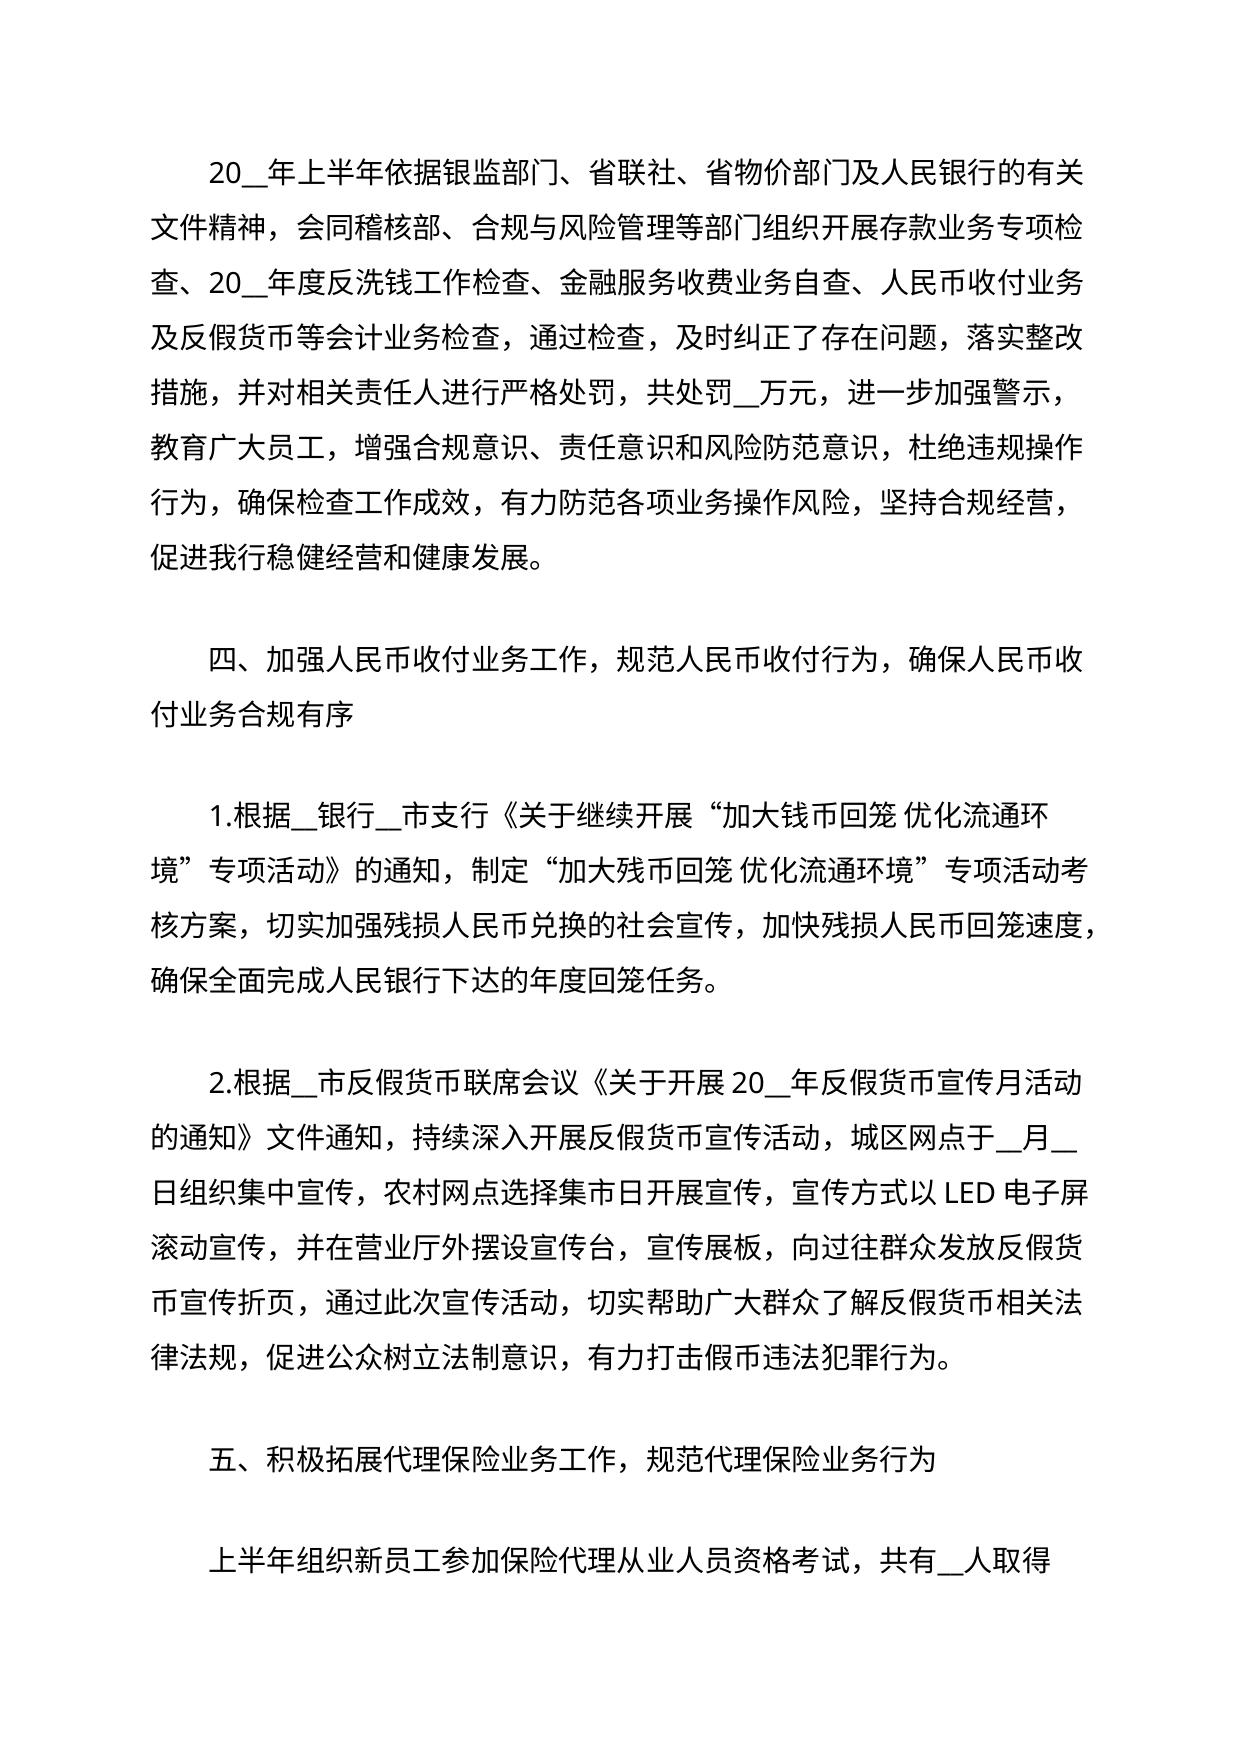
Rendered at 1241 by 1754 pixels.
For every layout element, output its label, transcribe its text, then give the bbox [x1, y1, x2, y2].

text 2.根据__市反假货币联席会议《关于开展20__年反假货币宣传月活动的通知》文件通知，持续深入开展反假货币宣传活动，城区网点于__月__日组织集中宣传，农村网点选择集市日开展宣传，宣传方式以LED电子屏滚动宣传，并在营业厅外摆设宣传台，宣传展板，向过往群众发放反假货币宣传折页，通过此次宣传活动，切实帮助广大群众了解反假货币相关法律法规，促进公众树立法制意识，有力打击假币违法犯罪行为。 [150, 1059, 1090, 1377]
text 四、加强人民币收付业务工作，规范人民币收付行为，确保人民币收付业务合规有序 [150, 636, 1090, 733]
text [150, 1538, 1090, 1580]
text 20__年上半年依据银监部门、省联社、省物价部门及人民银行的有关文件精神，会同稽核部、合规与风险管理等部门组织开展存款业务专项检查、20__年度反洗钱工作检查、金融服务收费业务自查、人民币收付业务及反假货币等会计业务检查，通过检查，及时纠正了存在问题，落实整改措施，并对相关责任人进行严格处罚，共处罚__万元，进一步加强警示，教育广大员工，增强合规意识、责任意识和风险防范意识，杜绝违规操作行为，确保检查工作成效，有力防范各项业务操作风险，坚持合规经营，促进我行稳健经营和健康发展。 [150, 150, 1090, 577]
text 1.根据__银行__市支行《关于继续开展“加大钱币回笼 优化流通环境”专项活动》的通知，制定“加大残币回笼 优化流通环境”专项活动考核方案，切实加强残损人民币兑换的社会宣传，加快残损人民币回笼速度，确保全面完成人民银行下达的年度回笼任务。 [150, 793, 1090, 1000]
text 五、积极拓展代理保险业务工作，规范代理保险业务行为 [150, 1436, 1090, 1478]
